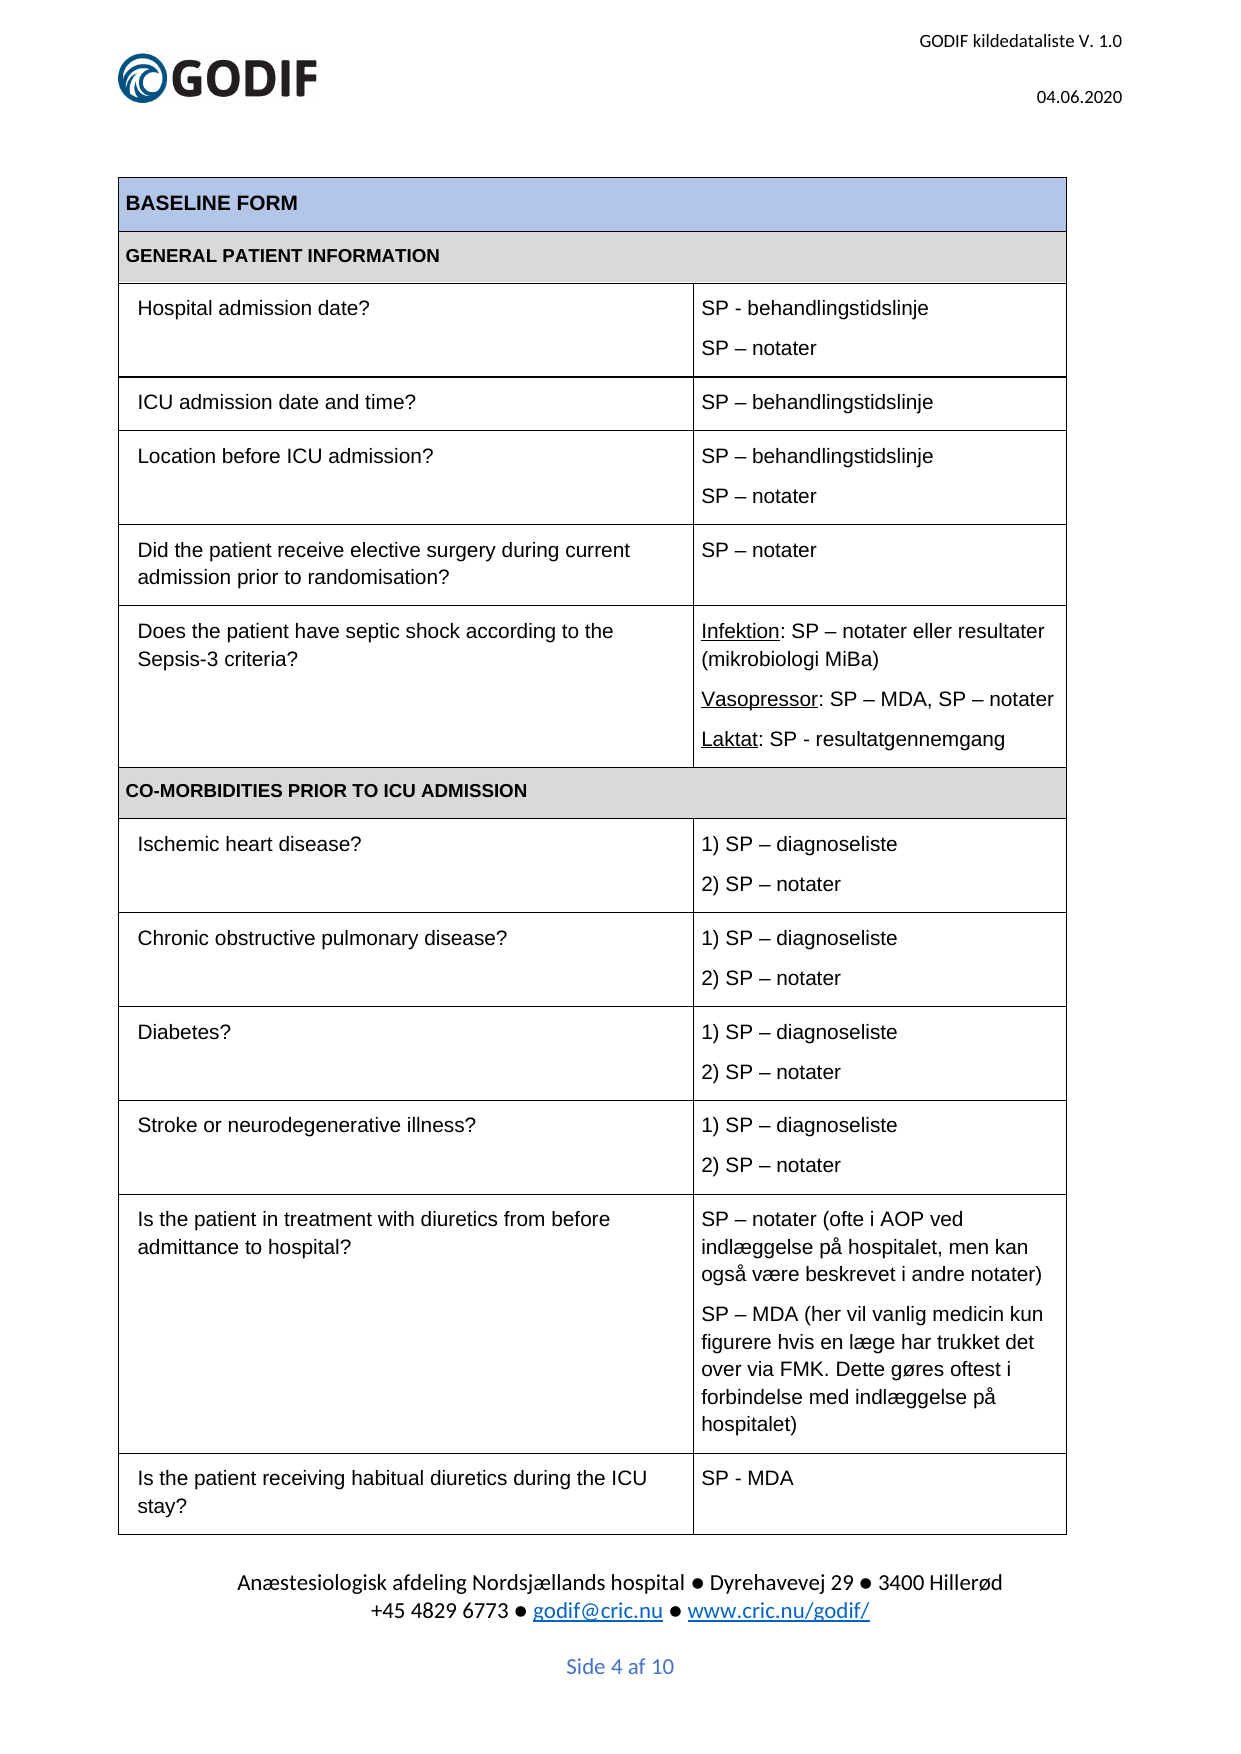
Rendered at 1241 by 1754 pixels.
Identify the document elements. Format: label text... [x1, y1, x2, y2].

table_cell Is the patient receiving habitual diuretics during the ICU stay? [119, 1454, 693, 1534]
table_cell Chronic obstructive pulmonary disease? [119, 913, 693, 1006]
table_cell SP - behandlingstidslinje SP – notater [694, 284, 1066, 376]
table_cell 1) SP – diagnoseliste 2) SP – notater [694, 1101, 1066, 1194]
table_cell SP – behandlingstidslinje [694, 378, 1066, 430]
table_cell CO-MORBIDITIES PRIOR TO ICU ADMISSION [119, 768, 1066, 818]
table_cell GENERAL PATIENT INFORMATION [119, 232, 1066, 282]
table_cell Infektion: SP – notater eller resultater (mikrobiologi MiBa) Vasopressor: SP – MDA, SP – notater Laktat: SP - resultatgennemgang [694, 606, 1066, 767]
table_cell SP – notater [694, 525, 1066, 605]
table_cell Does the patient have septic shock according to the Sepsis-3 criteria? [119, 606, 693, 767]
table_cell SP – behandlingstidslinje SP – notater [694, 431, 1066, 524]
table_cell Ischemic heart disease? [119, 819, 693, 912]
picture [118, 52, 317, 104]
table_cell Did the patient receive elective surgery during current admission prior to randomisation? [119, 525, 693, 605]
table_cell Diabetes? [119, 1007, 693, 1100]
table_cell Location before ICU admission? [119, 431, 693, 524]
table_cell SP – notater (ofte i AOP ved indlæggelse på hospitalet, men kan også være beskrevet i andre notater) SP – MDA (her vil vanlig medicin kun figurere hvis en læge har trukket det over via FMK. Dette gøres oftest i forbindelse med indlæggelse på hospitalet) [694, 1195, 1066, 1452]
table_cell SP - MDA [694, 1454, 1066, 1534]
table_cell 1) SP – diagnoseliste 2) SP – notater [694, 1007, 1066, 1100]
table_cell 1) SP – diagnoseliste 2) SP – notater [694, 819, 1066, 912]
table_cell Hospital admission date? [119, 284, 693, 376]
table_cell Stroke or neurodegenerative illness? [119, 1101, 693, 1194]
table_cell ICU admission date and time? [119, 378, 693, 430]
table_cell Is the patient in treatment with diuretics from before admittance to hospital? [119, 1195, 693, 1452]
table_header BASELINE FORM [119, 178, 1066, 231]
table_cell 1) SP – diagnoseliste 2) SP – notater [694, 913, 1066, 1006]
